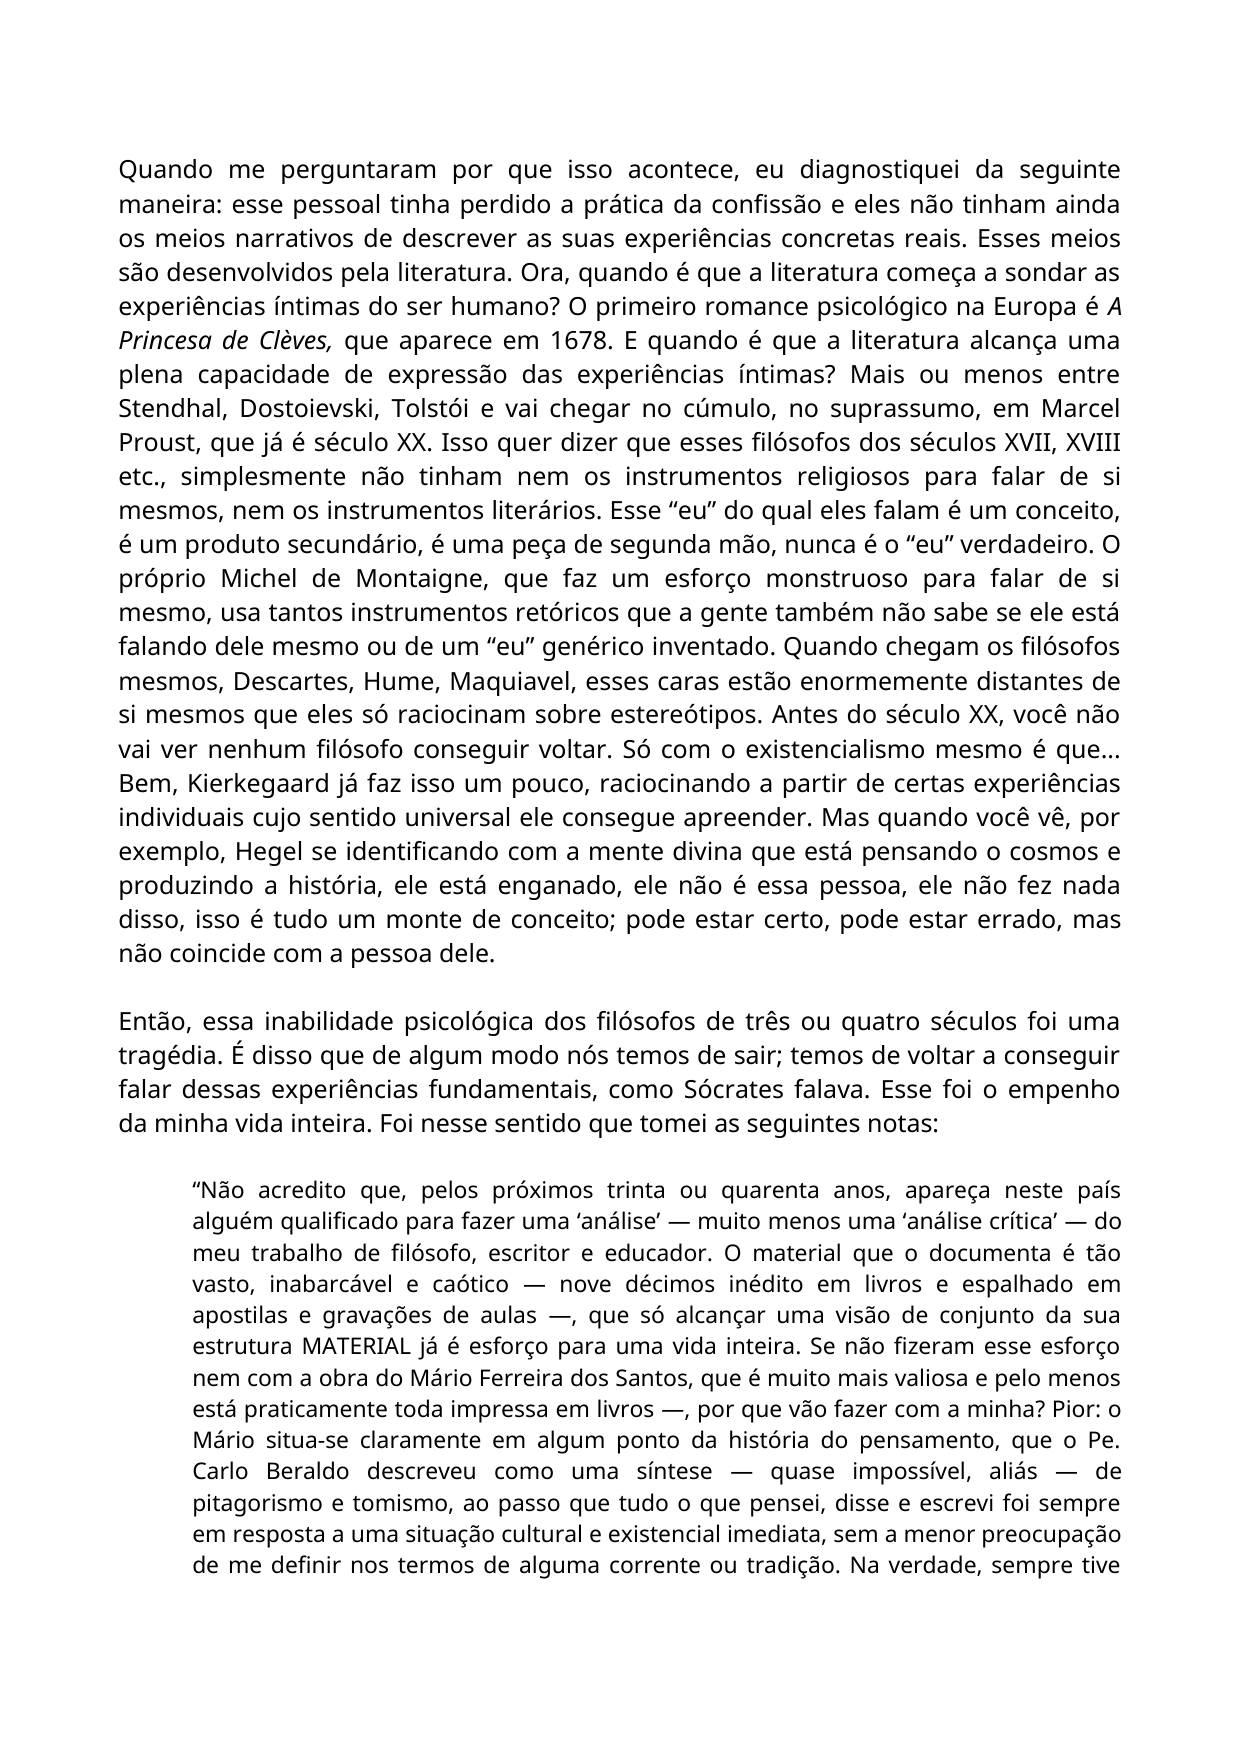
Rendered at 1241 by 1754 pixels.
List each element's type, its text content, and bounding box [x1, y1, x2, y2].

text Quando me perguntaram por que isso acontece, eu diagnostiquei da seguinte maneira: esse pessoal tinha perdido a prática da confissão e eles não tinham ainda os meios narrativos de descrever as suas experiências concretas reais. Esses meios são desenvolvidos pela literatura. Ora, quando é que a literatura começa a sondar as experiências íntimas do ser humano? O primeiro romance psicológico na Europa é A Princesa de Clèves, que aparece em 1678. E quando é que a literatura alcança uma plena capacidade de expressão das experiências íntimas? Mais ou menos entre Stendhal, Dostoievski, Tolstói e vai chegar no cúmulo, no suprassumo, em Marcel Proust, que já é século XX. Isso quer dizer que esses filósofos dos séculos XVII, XVIII etc., simplesmente não tinham nem os instrumentos religiosos para falar de si mesmos, nem os instrumentos literários. Esse “eu” do qual eles falam é um conceito, é um produto secundário, é uma peça de segunda mão, nunca é o “eu” verdadeiro. O próprio Michel de Montaigne, que faz um esforço monstruoso para falar de si mesmo, usa tantos instrumentos retóricos que a gente também não sabe se ele está falando dele mesmo ou de um “eu” genérico inventado. Quando chegam os filósofos mesmos, Descartes, Hume, Maquiavel, esses caras estão enormemente distantes de si mesmos que eles só raciocinam sobre estereótipos. Antes do século XX, você não vai ver nenhum filósofo conseguir voltar. Só com o existencialismo mesmo é que... Bem, Kierkegaard já faz isso um pouco, raciocinando a partir de certas experiências individuais cujo sentido universal ele consegue apreender. Mas quando você vê, por exemplo, Hegel se identificando com a mente divina que está pensando o cosmos e produzindo a história, ele está enganado, ele não é essa pessoa, ele não fez nada disso, isso é tudo um monte de conceito; pode estar certo, pode estar errado, mas não coincide com a pessoa dele. [118, 152, 1122, 970]
text Então, essa inabilidade psicológica dos filósofos de três ou quatro séculos foi uma tragédia. É disso que de algum modo nós temos de sair; temos de voltar a conseguir falar dessas experiências fundamentais, como Sócrates falava. Esse foi o empenho da minha vida inteira. Foi nesse sentido que tomei as seguintes notas: [118, 1004, 1122, 1140]
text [192, 1174, 1122, 1580]
